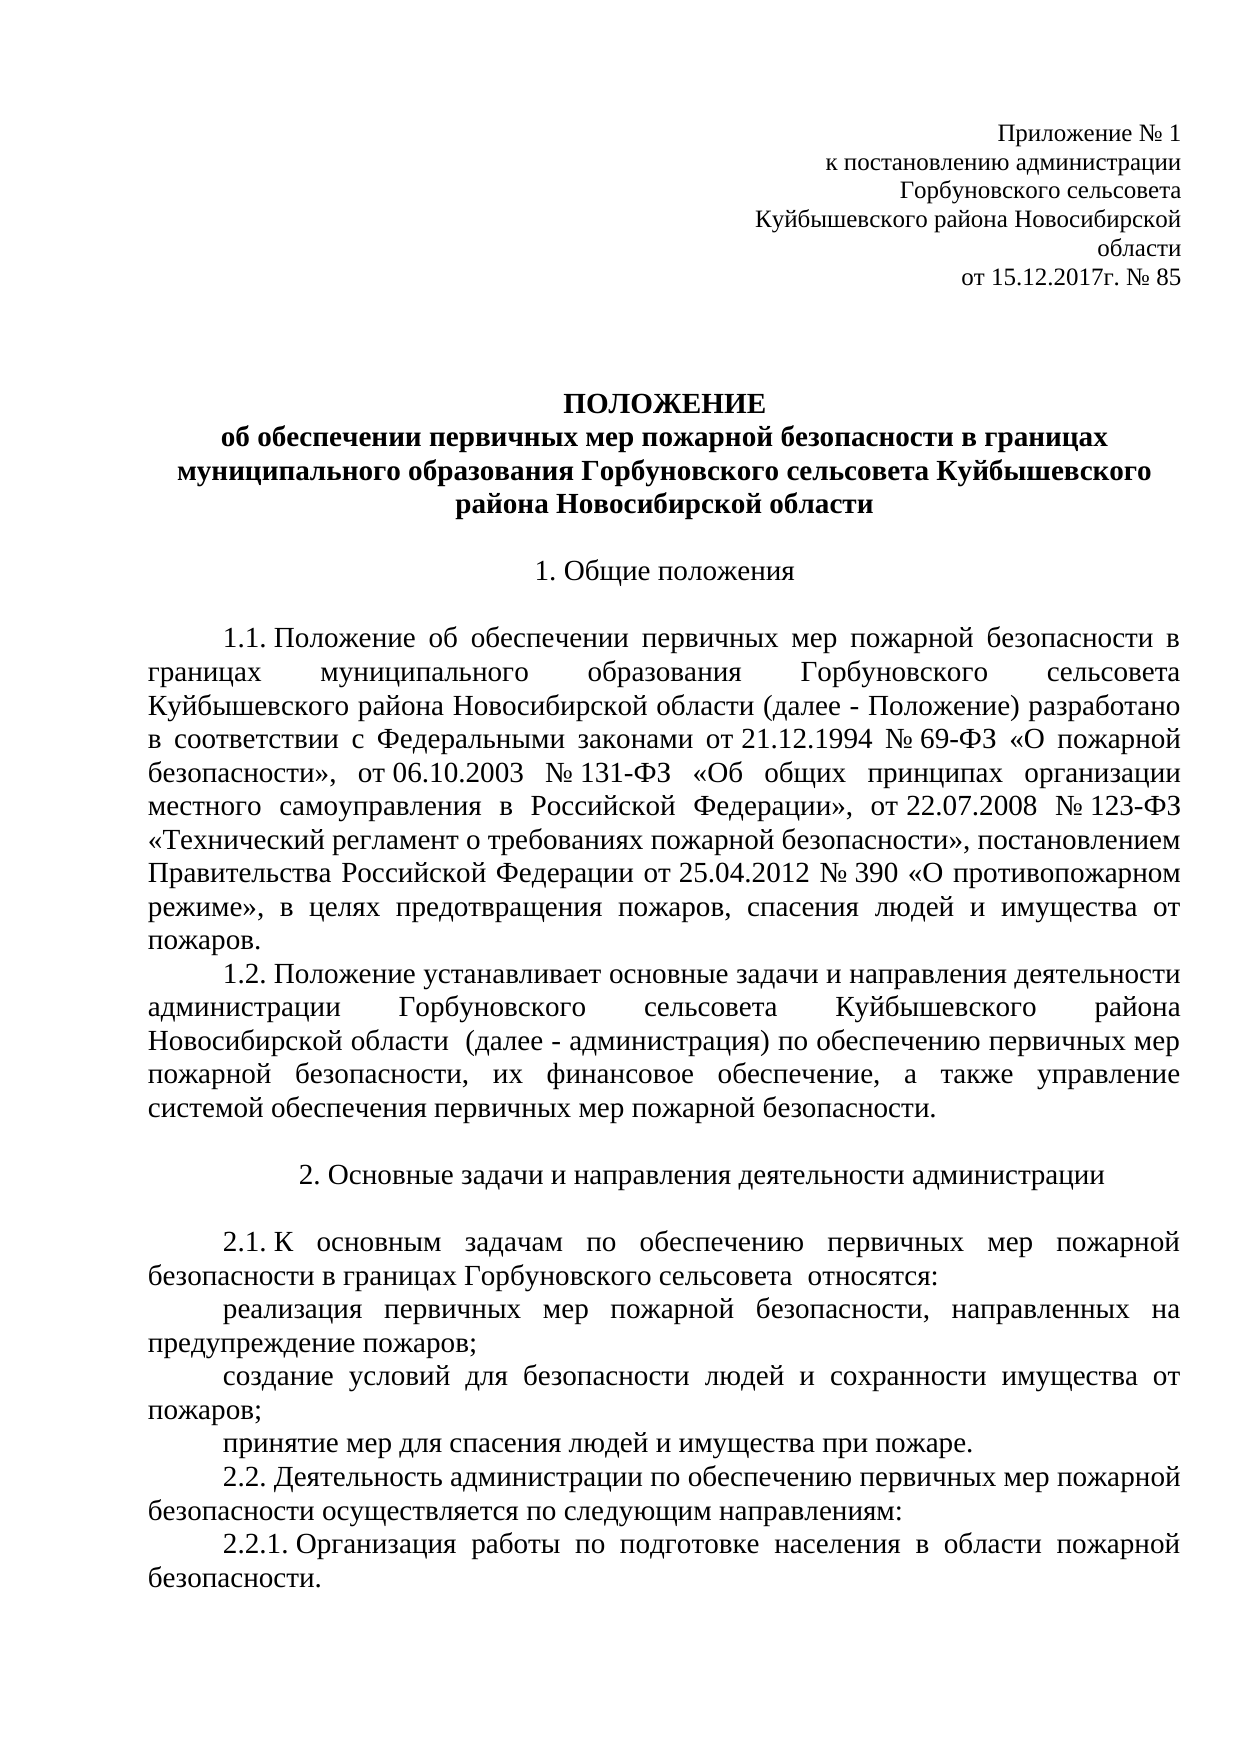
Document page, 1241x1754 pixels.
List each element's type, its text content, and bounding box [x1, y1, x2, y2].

text области [148, 233, 1181, 262]
text к постановлению администрации [148, 147, 1181, 176]
text 1. Общие положения [148, 553, 1181, 587]
text 2.2.1. Организация работы по подготовке населения в области пожарной безопасности. [148, 1526, 1181, 1593]
title ПОЛОЖЕНИЕ [148, 386, 1181, 419]
text 1.2. Положение устанавливает основные задачи и направления деятельности администрации Горбуновского сельсовета Куйбышевского района Новосибирской области (далее - администрация) по обеспечению первичных мер пожарной безопасности, их финансовое обеспечение, а также управление системой обеспечения первичных мер пожарной безопасности. [148, 956, 1181, 1124]
text 2. Основные задачи и направления деятельности администрации [148, 1157, 1181, 1191]
text Горбуновского сельсовета [148, 176, 1181, 204]
text Куйбышевского района Новосибирской [148, 204, 1181, 233]
text 2.1. К основным задачам по обеспечению первичных мер пожарной безопасности в границах Горбуновского сельсовета относятся: [148, 1224, 1181, 1291]
text 1.1. Положение об обеспечении первичных мер пожарной безопасности в границах муниципального образования Горбуновского сельсовета Куйбышевского района Новосибирской области (далее - Положение) разработано в соответствии с Федеральными законами от 21.12.1994 № 69-ФЗ «О пожарной безопасности», от 06.10.2003 № 131-ФЗ «Об общих принципах организации местного самоуправления в Российской Федерации», от 22.07.2008 № 123-ФЗ «Технический регламент о требованиях пожарной безопасности», постановлением Правительства Российской Федерации от 25.04.2012 № 390 «О противопожарном режиме», в целях предотвращения пожаров, спасения людей и имущества от пожаров. [148, 621, 1181, 956]
text Приложение № 1 [148, 118, 1181, 147]
text создание условий для безопасности людей и сохранности имущества от пожаров; [148, 1358, 1181, 1426]
text реализация первичных мер пожарной безопасности, направленных на предупреждение пожаров; [148, 1291, 1181, 1358]
text 2.2. Деятельность администрации по обеспечению первичных мер пожарной безопасности осуществляется по следующим направлениям: [148, 1459, 1181, 1526]
text от 15.12.2017г. № 85 [148, 262, 1181, 291]
text об обеспечении первичных мер пожарной безопасности в границах муниципального образования Горбуновского сельсовета Куйбышевского района Новосибирской области [148, 419, 1181, 520]
text принятие мер для спасения людей и имущества при пожаре. [148, 1426, 1181, 1459]
